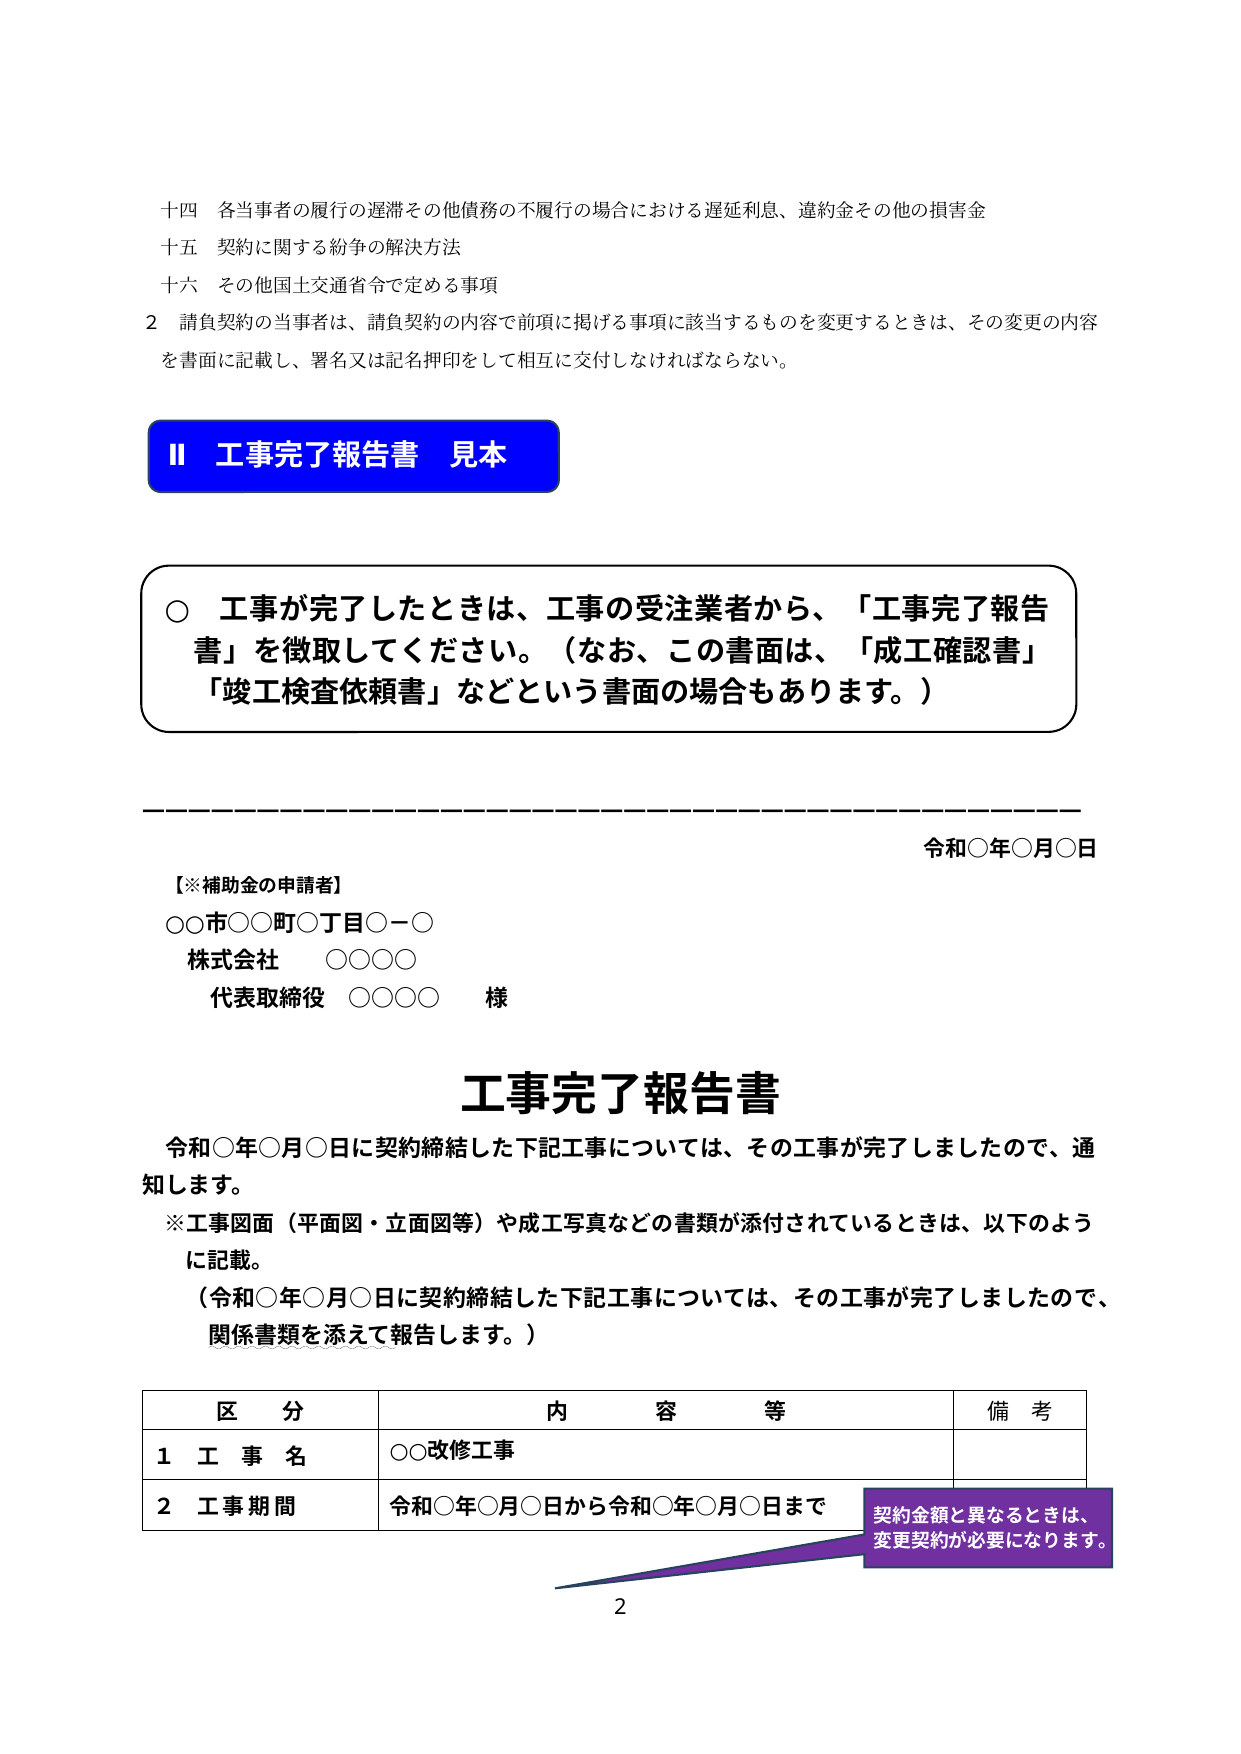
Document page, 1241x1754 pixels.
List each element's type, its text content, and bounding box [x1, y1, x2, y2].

text 十五 契約に関する紛争の解決方法 [142, 228, 1098, 265]
table_cell 令和○年○月○日から令和○年○月○日まで [379, 1480, 953, 1530]
table_header 備 考 [954, 1391, 1086, 1429]
text 工事完了報告書 [142, 1053, 1098, 1128]
text 令和○年○月○日 [142, 828, 1098, 865]
text 十四 各当事者の履行の遅滞その他債務の不履行の場合における遅延利息、違約金その他の損害金 [142, 190, 1098, 228]
table_cell [954, 1480, 1086, 1487]
text （令和○年○月○日に契約締結した下記工事については、その工事が完了しましたので、関係書類を添えて報告します。） [186, 1278, 1098, 1353]
text 代表取締役 ○○○○ 様 [142, 978, 1098, 1015]
text （以下略） [142, 415, 1098, 453]
text ――――――――――――――――――――――――――――――――――――――――― [142, 790, 1098, 828]
text 十六 その他国土交通省令で定める事項 [142, 265, 1098, 303]
table_cell ○○改修工事 [379, 1430, 953, 1479]
table_cell ２ 工事期間 [143, 1480, 378, 1530]
text 令和○年○月○日に契約締結した下記工事については、その工事が完了しましたので、通知します。 [142, 1128, 1098, 1203]
text ２ 請負契約の当事者は、請負契約の内容で前項に掲げる事項に該当するものを変更するときは、その変更の内容を書面に記載し、署名又は記名押印をして相互に交付しなければならない。 [142, 303, 1098, 378]
table_cell １ 工 事 名 [143, 1430, 378, 1479]
text ○○市○○町○丁目○－○ [142, 903, 1098, 940]
table_header 内 容 等 [379, 1391, 953, 1429]
table_header 区 分 [143, 1391, 378, 1429]
text 【※補助金の申請者】 [142, 865, 1098, 903]
text ※工事図面（平面図・立面図等）や成工写真などの書類が添付されているときは、以下のように記載。 [142, 1203, 1098, 1278]
text 株式会社 ○○○○ [142, 940, 1098, 978]
table_cell [954, 1430, 1086, 1479]
